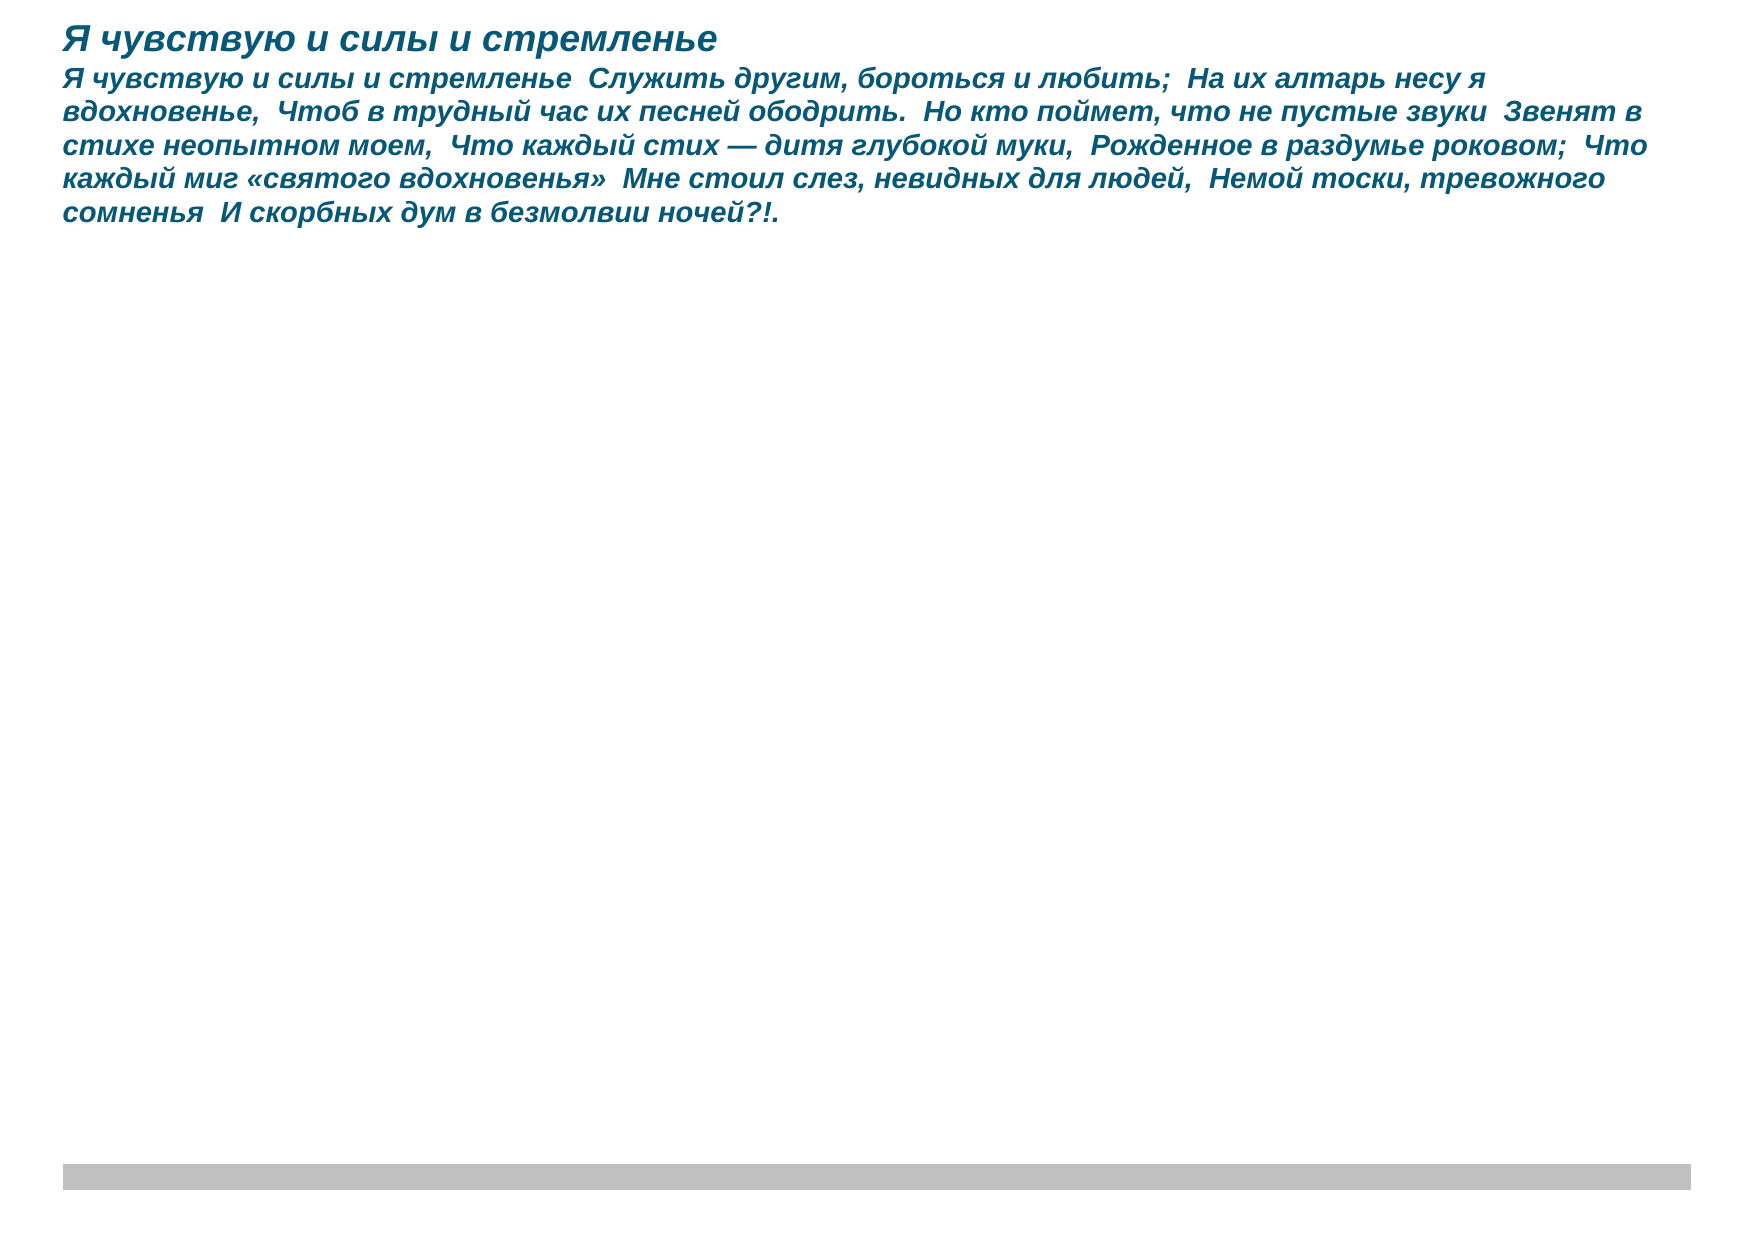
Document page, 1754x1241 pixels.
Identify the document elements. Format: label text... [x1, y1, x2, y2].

text Я чувствую и силы и стремленье [62, 61, 1691, 228]
subtitle Я чувствую и силы и стремленье [62, 17, 1691, 60]
